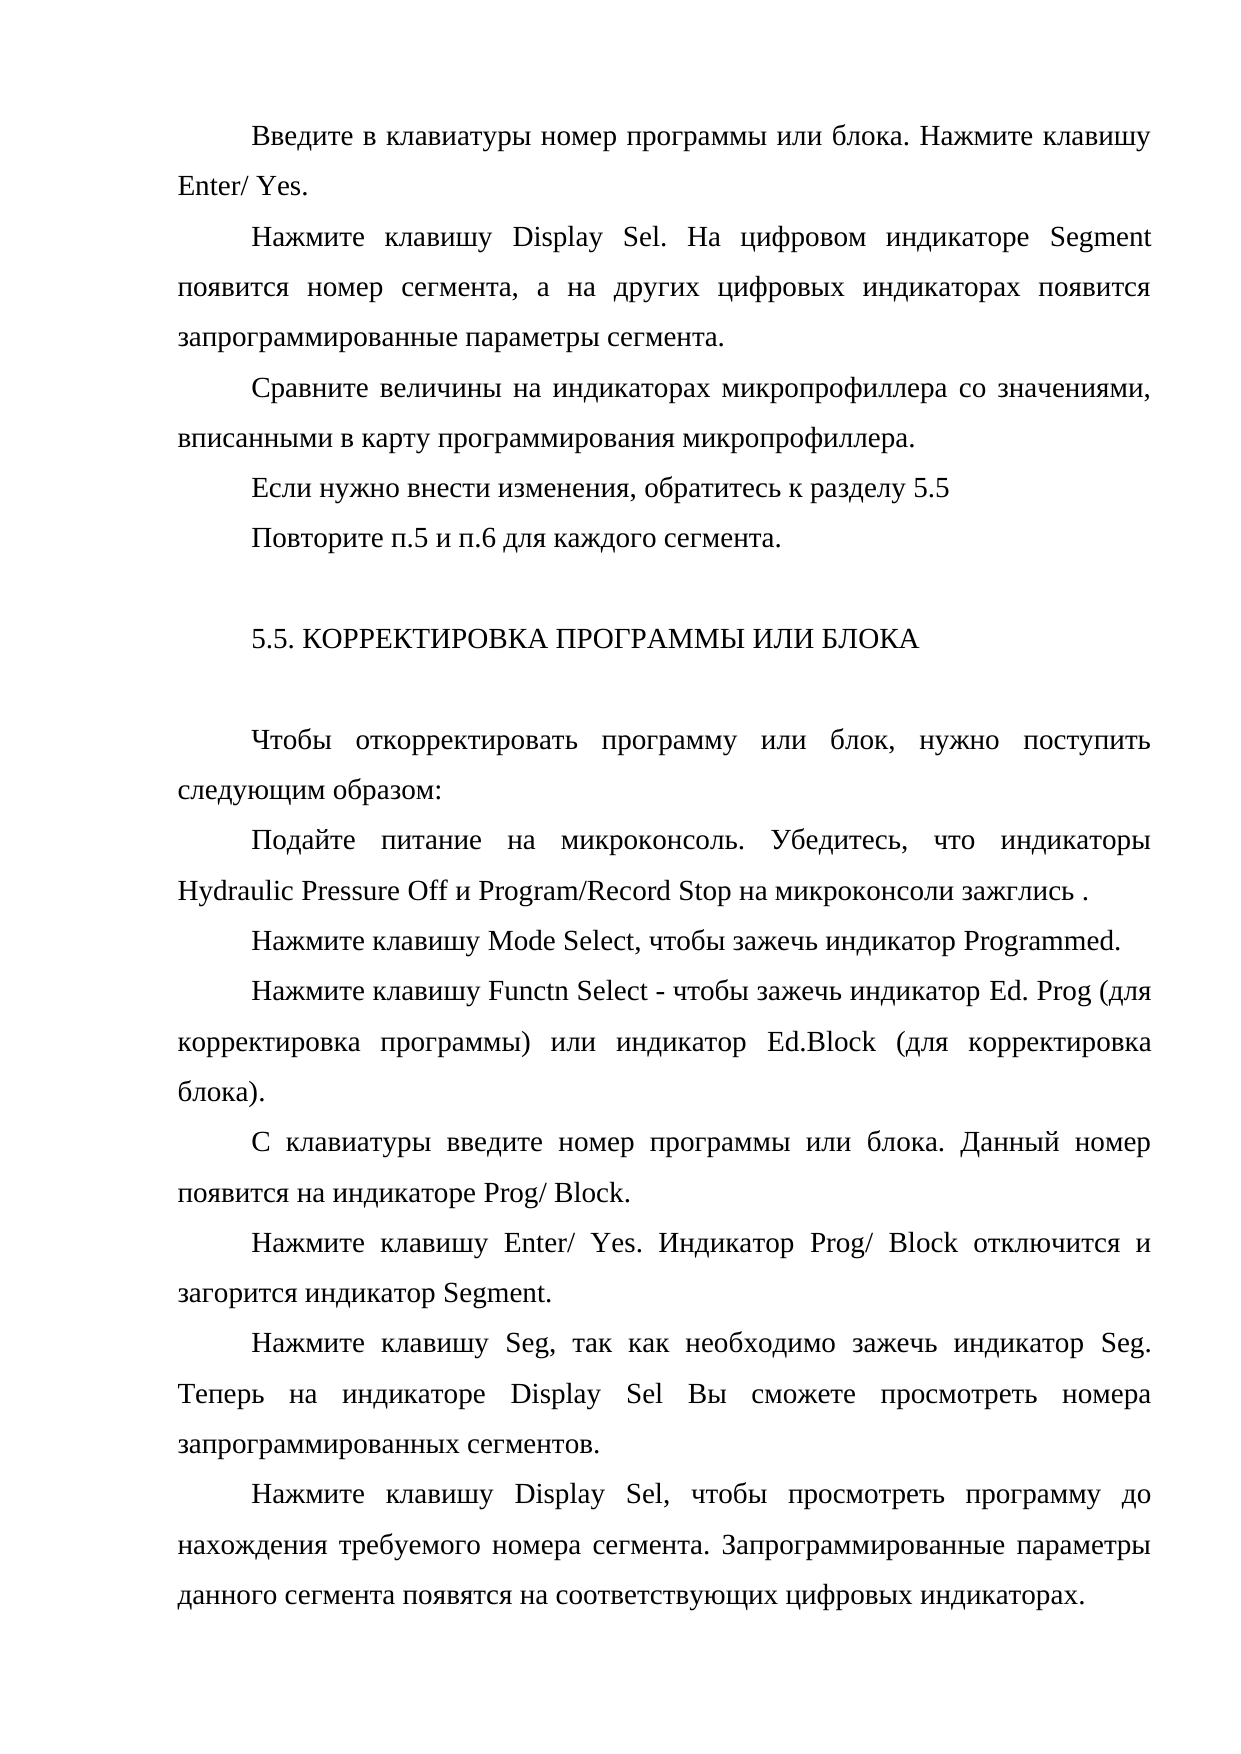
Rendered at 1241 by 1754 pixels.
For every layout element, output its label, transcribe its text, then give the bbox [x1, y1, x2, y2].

text Если нужно внести изменения, обратитесь к разделу 5.5 [177, 470, 1152, 504]
text Введите в клавиатуры номер программы или блока. Нажмите клавишу Enter/ Yes. [177, 118, 1152, 202]
text Нажмите клавишу Display Sel. На цифровом индикаторе Segment появится номер сегмента, а на других цифровых индикаторах появится запрограммированные параметры сегмента. [177, 219, 1152, 353]
text С клавиатуры введите номер программы или блока. Данный номер появится на индикаторе Prog/ Block. [177, 1124, 1152, 1208]
text Чтобы откорректировать программу или блок, нужно поступить следующим образом: [177, 722, 1152, 806]
text Подайте питание на микроконсоль. Убедитесь, что индикаторы Hydraulic Pressure Off и Program/Record Stop на микроконсоли зажглись . [177, 822, 1152, 906]
text Нажмите клавишу Enter/ Yes. Индикатор Prog/ Block отключится и загорится индикатор Segment. [177, 1225, 1152, 1309]
text Нажмите клавишу Mode Select, чтобы зажечь индикатор Programmed. [177, 923, 1152, 957]
text Нажмите клавишу Functn Select - чтобы зажечь индикатор Ed. Prog (для корректировка программы) или индикатор Ed.Block (для корректировка блока). [177, 973, 1152, 1108]
text Нажмите клавишу Display Sel, чтобы просмотреть программу до нахождения требуемого номера сегмента. Запрограммированные параметры данного сегмента появятся на соответствующих цифровых индикаторах. [177, 1477, 1152, 1611]
text Сравните величины на индикаторах микропрофиллера со значениями, вписанными в карту программирования микропрофиллера. [177, 370, 1152, 453]
text Повторите п.5 и п.6 для каждого сегмента. [177, 521, 1152, 554]
text Нажмите клавишу Seg, так как необходимо зажечь индикатор Seg. Теперь на индикаторе Display Sel Вы сможете просмотреть номера запрограммированных сегментов. [177, 1326, 1152, 1460]
text 5.5. КОРРЕКТИРОВКА ПРОГРАММЫ ИЛИ БЛОКА [177, 621, 1152, 655]
